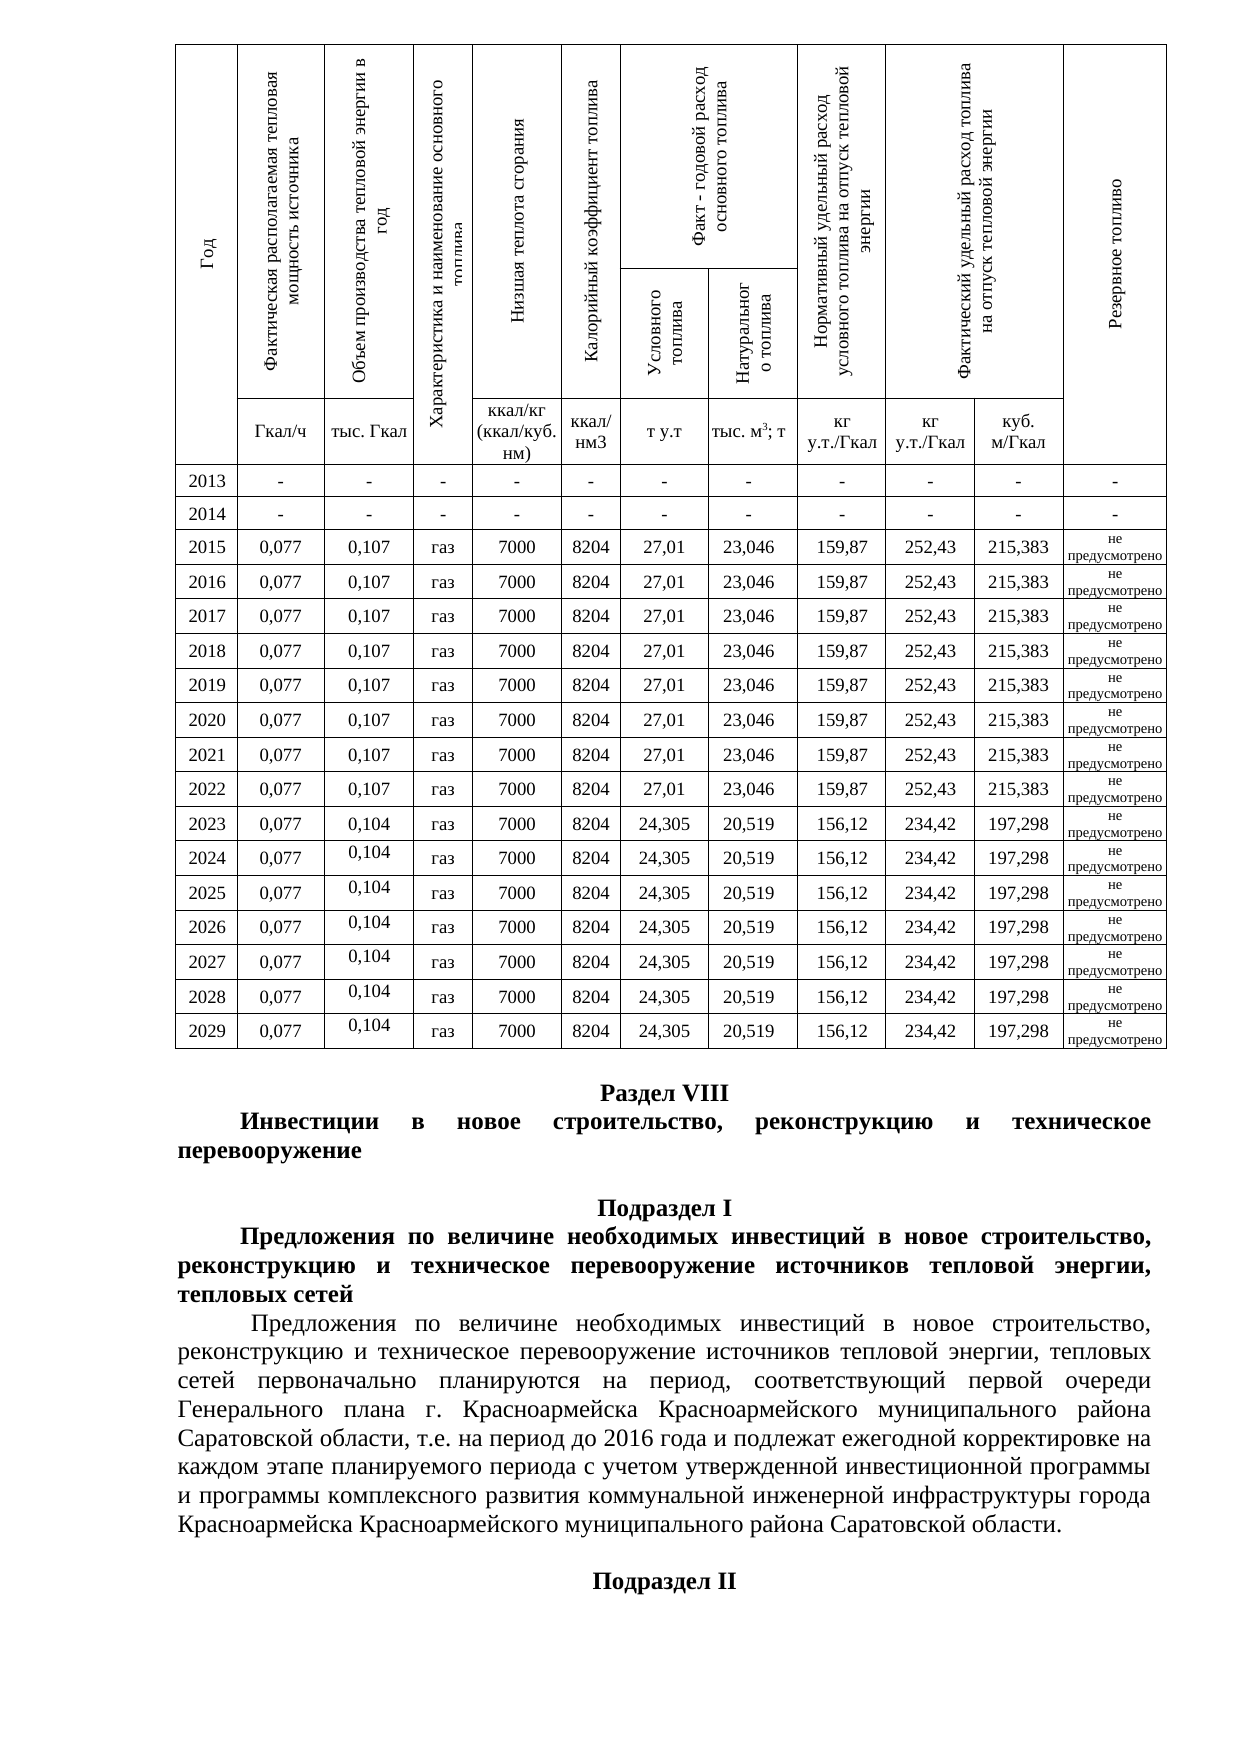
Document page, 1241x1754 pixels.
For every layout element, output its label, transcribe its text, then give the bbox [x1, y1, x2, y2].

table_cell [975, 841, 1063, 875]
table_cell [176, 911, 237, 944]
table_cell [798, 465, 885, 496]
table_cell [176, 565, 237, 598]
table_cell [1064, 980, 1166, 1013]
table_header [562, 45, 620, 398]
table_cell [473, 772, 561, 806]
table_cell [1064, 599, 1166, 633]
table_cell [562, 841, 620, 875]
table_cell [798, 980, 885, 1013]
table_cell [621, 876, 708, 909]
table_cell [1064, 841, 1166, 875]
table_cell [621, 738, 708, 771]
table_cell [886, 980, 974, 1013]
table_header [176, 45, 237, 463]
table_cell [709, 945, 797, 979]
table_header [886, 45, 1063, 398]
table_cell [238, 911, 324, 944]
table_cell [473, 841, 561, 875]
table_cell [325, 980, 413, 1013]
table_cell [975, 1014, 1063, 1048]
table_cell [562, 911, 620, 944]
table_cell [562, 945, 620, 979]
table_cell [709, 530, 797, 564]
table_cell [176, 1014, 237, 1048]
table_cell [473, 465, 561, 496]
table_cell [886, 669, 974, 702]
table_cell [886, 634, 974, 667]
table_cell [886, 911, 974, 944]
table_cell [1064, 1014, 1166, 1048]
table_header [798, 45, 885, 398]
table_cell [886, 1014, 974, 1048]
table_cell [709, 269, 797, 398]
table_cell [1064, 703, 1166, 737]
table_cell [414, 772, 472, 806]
text Подраздел II [177, 1566, 1152, 1595]
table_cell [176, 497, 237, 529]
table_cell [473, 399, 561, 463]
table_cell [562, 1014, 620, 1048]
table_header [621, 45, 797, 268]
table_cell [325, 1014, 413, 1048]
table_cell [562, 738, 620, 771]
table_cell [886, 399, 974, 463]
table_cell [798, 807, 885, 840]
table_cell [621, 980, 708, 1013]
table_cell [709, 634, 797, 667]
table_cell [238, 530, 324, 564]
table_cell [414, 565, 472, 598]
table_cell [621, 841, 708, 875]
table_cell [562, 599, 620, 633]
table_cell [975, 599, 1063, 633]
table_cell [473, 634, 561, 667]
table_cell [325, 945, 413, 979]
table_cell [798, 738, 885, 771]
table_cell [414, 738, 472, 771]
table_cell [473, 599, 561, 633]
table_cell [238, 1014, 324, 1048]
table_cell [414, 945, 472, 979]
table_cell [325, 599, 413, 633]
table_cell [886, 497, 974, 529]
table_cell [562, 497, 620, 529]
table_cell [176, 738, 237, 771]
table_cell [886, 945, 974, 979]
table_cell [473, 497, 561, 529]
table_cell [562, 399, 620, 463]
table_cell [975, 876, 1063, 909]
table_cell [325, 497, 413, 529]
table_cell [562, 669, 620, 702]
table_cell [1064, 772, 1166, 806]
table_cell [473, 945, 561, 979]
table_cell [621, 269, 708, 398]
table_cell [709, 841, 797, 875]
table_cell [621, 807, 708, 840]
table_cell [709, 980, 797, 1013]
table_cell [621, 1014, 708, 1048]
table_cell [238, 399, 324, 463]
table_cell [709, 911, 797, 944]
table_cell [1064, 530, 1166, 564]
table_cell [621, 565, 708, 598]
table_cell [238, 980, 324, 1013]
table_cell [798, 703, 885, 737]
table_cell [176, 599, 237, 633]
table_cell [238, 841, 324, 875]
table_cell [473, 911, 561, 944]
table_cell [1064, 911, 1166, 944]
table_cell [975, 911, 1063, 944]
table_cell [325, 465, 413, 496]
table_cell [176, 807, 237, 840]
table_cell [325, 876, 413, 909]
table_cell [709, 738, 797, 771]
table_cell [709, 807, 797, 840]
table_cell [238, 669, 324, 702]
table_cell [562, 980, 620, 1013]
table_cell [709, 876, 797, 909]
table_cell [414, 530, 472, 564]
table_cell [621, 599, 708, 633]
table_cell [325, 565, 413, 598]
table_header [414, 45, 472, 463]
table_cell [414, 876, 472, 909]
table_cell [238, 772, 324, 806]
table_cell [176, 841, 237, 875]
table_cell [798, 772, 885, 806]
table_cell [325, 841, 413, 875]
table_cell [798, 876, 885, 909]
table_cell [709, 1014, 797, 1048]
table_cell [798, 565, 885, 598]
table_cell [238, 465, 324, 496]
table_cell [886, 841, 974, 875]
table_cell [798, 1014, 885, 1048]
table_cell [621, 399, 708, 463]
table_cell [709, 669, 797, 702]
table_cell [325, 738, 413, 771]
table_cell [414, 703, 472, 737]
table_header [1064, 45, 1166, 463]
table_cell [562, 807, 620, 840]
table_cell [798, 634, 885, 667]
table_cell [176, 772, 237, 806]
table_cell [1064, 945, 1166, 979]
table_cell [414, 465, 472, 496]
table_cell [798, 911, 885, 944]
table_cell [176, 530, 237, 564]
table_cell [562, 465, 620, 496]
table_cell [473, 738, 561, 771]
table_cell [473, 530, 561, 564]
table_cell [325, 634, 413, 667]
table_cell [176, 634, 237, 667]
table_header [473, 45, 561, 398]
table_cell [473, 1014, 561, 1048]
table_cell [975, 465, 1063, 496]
text Подраздел I [177, 1193, 1152, 1221]
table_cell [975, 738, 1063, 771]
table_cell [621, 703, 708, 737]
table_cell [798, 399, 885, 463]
text Предложения по величине необходимых инвестиций в новое строительство, реконструкцию и техническое перевооружение источников тепловой энергии, тепловых сетей [177, 1221, 1152, 1308]
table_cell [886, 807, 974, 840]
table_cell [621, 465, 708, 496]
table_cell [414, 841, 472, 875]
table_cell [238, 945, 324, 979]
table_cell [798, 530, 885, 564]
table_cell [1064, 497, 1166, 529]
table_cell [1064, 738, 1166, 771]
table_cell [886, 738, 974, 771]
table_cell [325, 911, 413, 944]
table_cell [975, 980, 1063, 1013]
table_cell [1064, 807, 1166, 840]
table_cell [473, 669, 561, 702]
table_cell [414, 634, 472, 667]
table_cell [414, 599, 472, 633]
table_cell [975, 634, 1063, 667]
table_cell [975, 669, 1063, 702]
text Инвестиции в новое строительство, реконструкцию и техническое перевооружение [177, 1106, 1152, 1164]
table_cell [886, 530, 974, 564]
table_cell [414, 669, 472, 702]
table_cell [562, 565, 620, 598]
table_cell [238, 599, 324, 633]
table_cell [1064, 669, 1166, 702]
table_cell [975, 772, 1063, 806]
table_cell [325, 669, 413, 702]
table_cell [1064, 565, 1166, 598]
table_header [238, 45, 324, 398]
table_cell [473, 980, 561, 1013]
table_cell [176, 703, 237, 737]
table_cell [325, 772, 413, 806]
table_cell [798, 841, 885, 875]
text Раздел VIII [177, 1078, 1152, 1106]
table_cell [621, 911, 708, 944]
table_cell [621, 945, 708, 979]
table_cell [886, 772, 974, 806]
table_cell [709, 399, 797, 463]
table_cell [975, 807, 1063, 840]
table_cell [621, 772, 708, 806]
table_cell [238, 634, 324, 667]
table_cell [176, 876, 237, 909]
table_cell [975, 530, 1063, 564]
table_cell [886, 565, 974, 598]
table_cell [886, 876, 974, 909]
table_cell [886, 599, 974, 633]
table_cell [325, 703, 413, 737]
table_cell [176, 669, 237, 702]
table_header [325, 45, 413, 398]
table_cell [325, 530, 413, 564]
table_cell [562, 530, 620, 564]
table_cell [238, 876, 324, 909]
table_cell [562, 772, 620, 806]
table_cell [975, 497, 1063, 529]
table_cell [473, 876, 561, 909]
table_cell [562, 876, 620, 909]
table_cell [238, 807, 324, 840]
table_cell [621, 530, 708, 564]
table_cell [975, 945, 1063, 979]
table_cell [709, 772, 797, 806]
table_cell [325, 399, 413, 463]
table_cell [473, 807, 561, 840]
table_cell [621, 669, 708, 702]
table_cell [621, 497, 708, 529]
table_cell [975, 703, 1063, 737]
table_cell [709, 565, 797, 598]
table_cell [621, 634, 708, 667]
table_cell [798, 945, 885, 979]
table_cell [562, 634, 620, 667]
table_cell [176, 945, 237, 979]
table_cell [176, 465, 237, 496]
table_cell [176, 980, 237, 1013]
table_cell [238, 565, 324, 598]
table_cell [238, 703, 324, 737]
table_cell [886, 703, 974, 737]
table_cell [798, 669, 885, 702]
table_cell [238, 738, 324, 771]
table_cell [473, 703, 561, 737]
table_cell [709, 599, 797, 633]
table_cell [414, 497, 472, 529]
text Предложения по величине необходимых инвестиций в новое строительство, реконструкцию и техническое перевооружение источников тепловой энергии, тепловых сетей первоначально планируются на период, соответствующий первой очереди Генерального плана г. Красноармейска Красноармейского муниципального района Саратовской области, т.е. на период до 2016 года и подлежат ежегодной корректировке на каждом этапе планируемого периода с учетом утвержденной инвестиционной программы и программы комплексного развития коммунальной инженерной инфраструктуры города Красноармейска Красноармейского муниципального района Саратовской области. [177, 1308, 1152, 1538]
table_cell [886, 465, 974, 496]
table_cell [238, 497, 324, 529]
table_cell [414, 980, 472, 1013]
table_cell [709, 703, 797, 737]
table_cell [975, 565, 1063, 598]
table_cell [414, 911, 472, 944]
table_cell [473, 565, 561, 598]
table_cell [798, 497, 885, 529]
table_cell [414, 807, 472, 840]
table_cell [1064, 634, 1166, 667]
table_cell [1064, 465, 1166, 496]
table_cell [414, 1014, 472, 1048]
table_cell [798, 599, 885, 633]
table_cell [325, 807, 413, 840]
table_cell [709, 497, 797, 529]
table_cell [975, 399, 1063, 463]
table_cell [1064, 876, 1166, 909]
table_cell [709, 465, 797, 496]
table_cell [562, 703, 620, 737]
